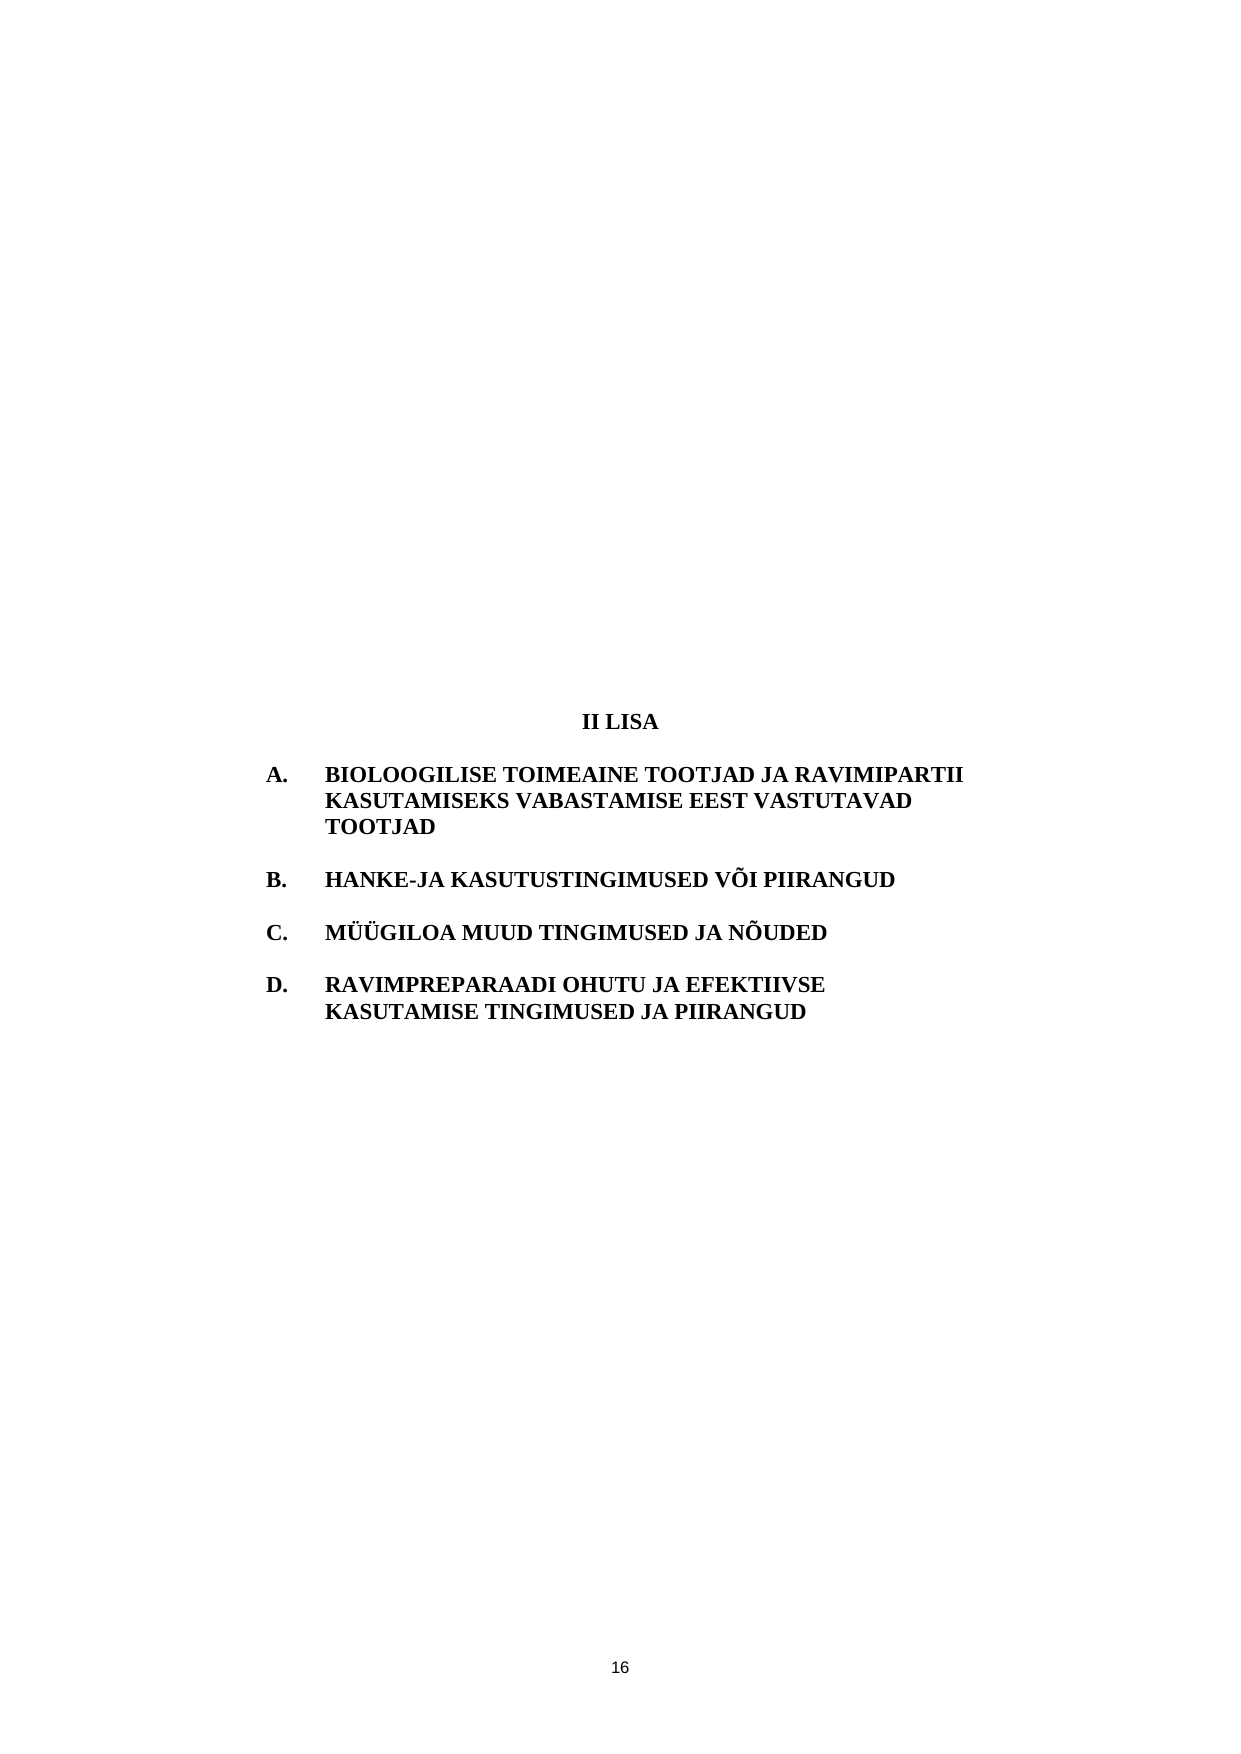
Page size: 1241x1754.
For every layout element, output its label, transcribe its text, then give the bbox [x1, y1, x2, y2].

text C. MÜÜGILOA MUUD TINGIMUSED JA NÕUDED [266, 919, 974, 945]
text D. RAVIMPREPARAADI OHUTU JA EFEKTIIVSE KASUTAMISE TINGIMUSED JA PIIRANGUD [266, 971, 974, 1024]
text II LISA [148, 708, 1093, 734]
text A. BIOLOOGILISE TOIMEAINE TOOTJAD JA RAVIMIPARTII KASUTAMISEKS VABASTAMISE EEST VASTUTAVAD TOOTJAD [266, 761, 974, 840]
text B. HANKE-JA KASUTUSTINGIMUSED VÕI PIIRANGUD [266, 866, 974, 892]
